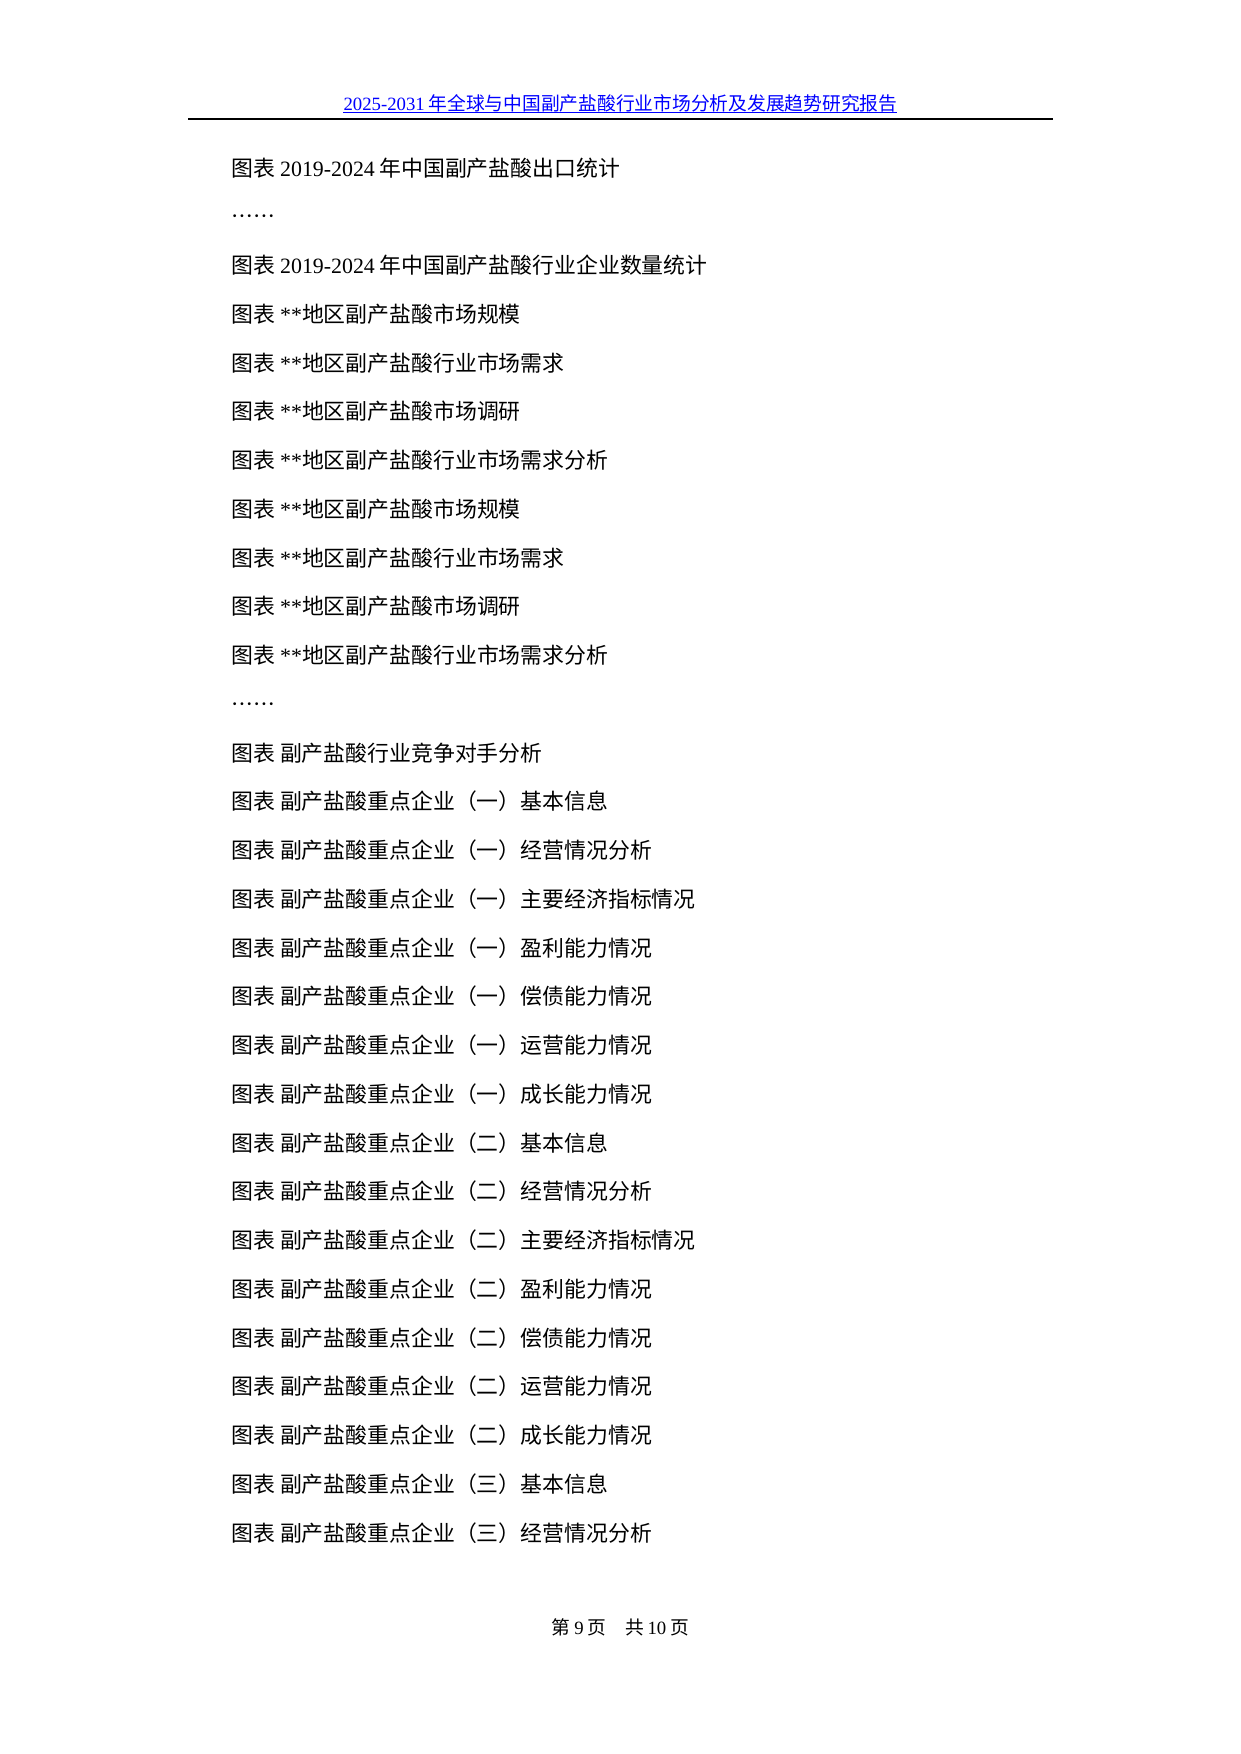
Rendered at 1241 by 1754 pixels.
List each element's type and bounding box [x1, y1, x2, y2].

text [187, 150, 1053, 1548]
